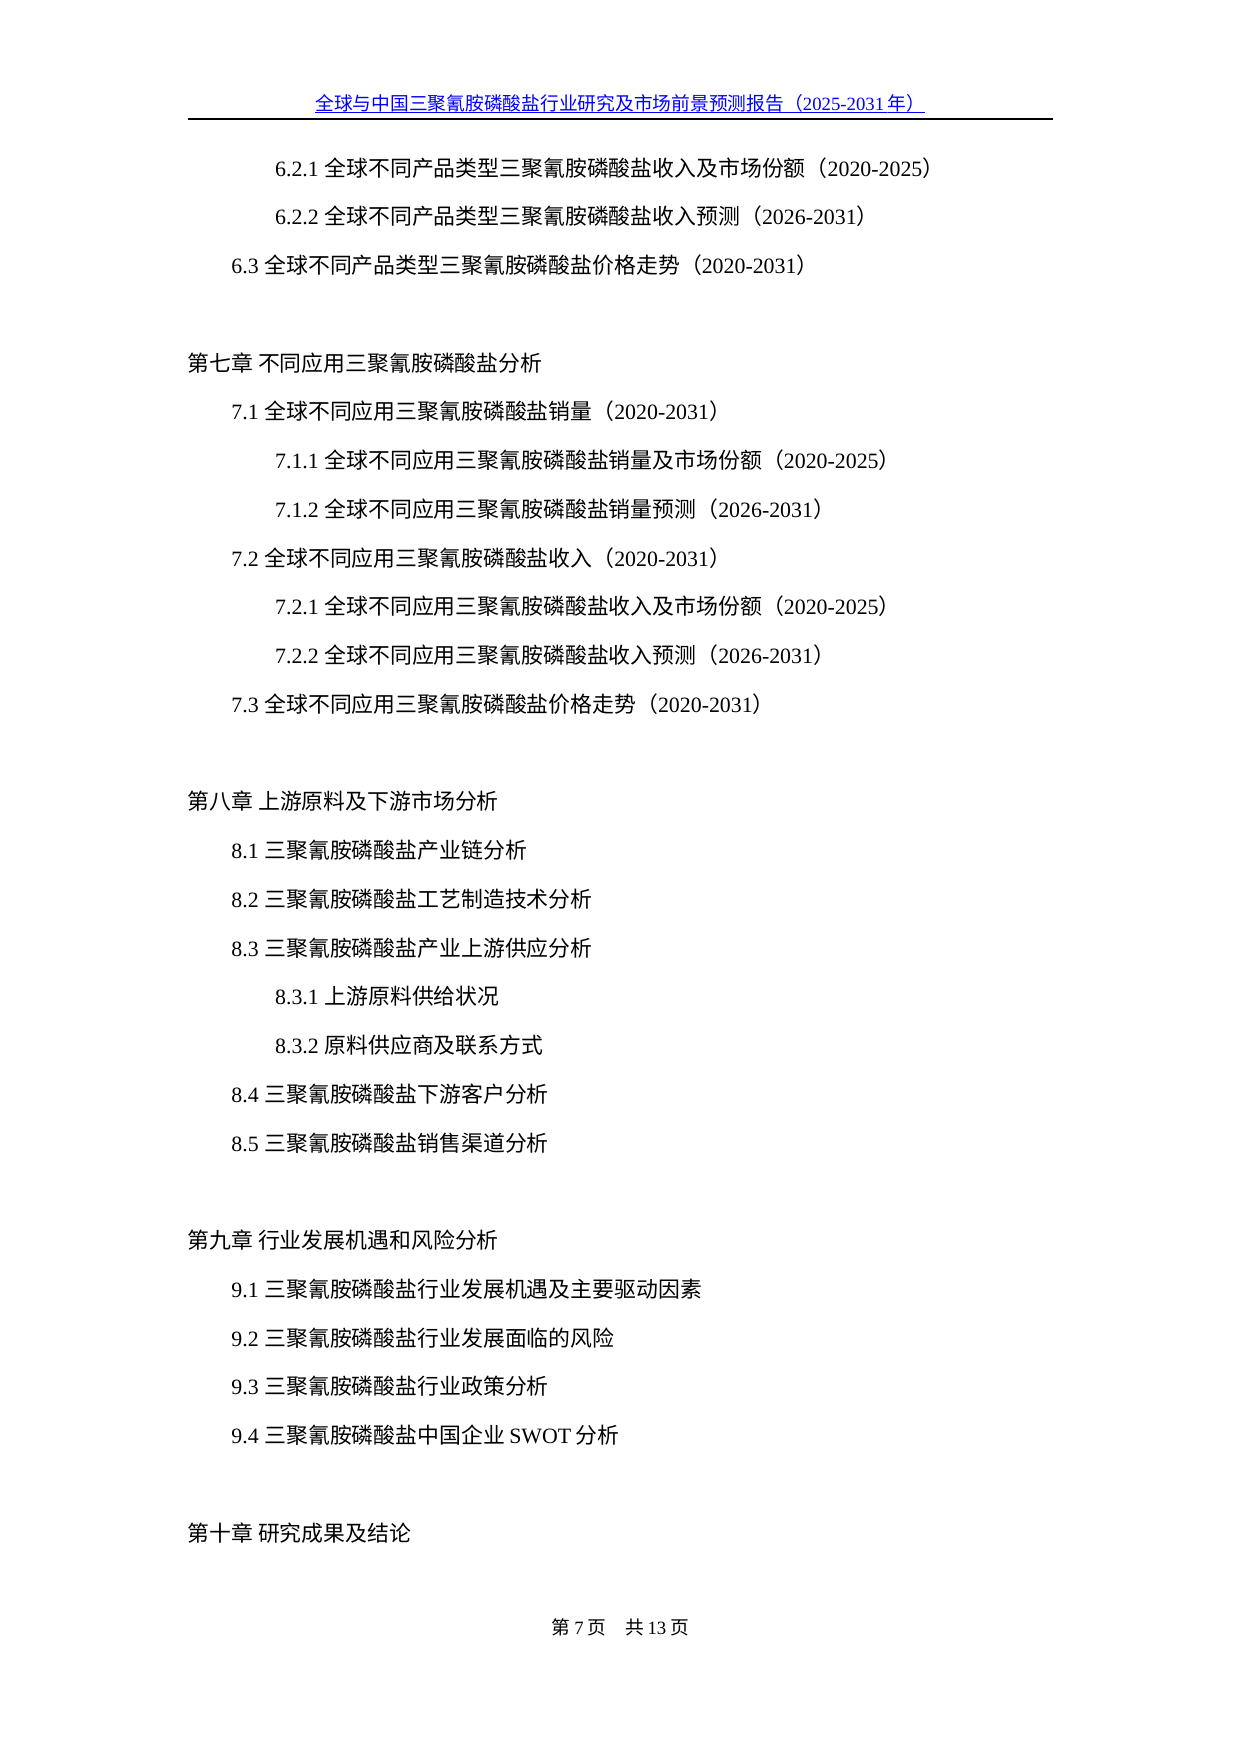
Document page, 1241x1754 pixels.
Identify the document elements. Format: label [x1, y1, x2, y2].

text [187, 150, 1053, 1548]
